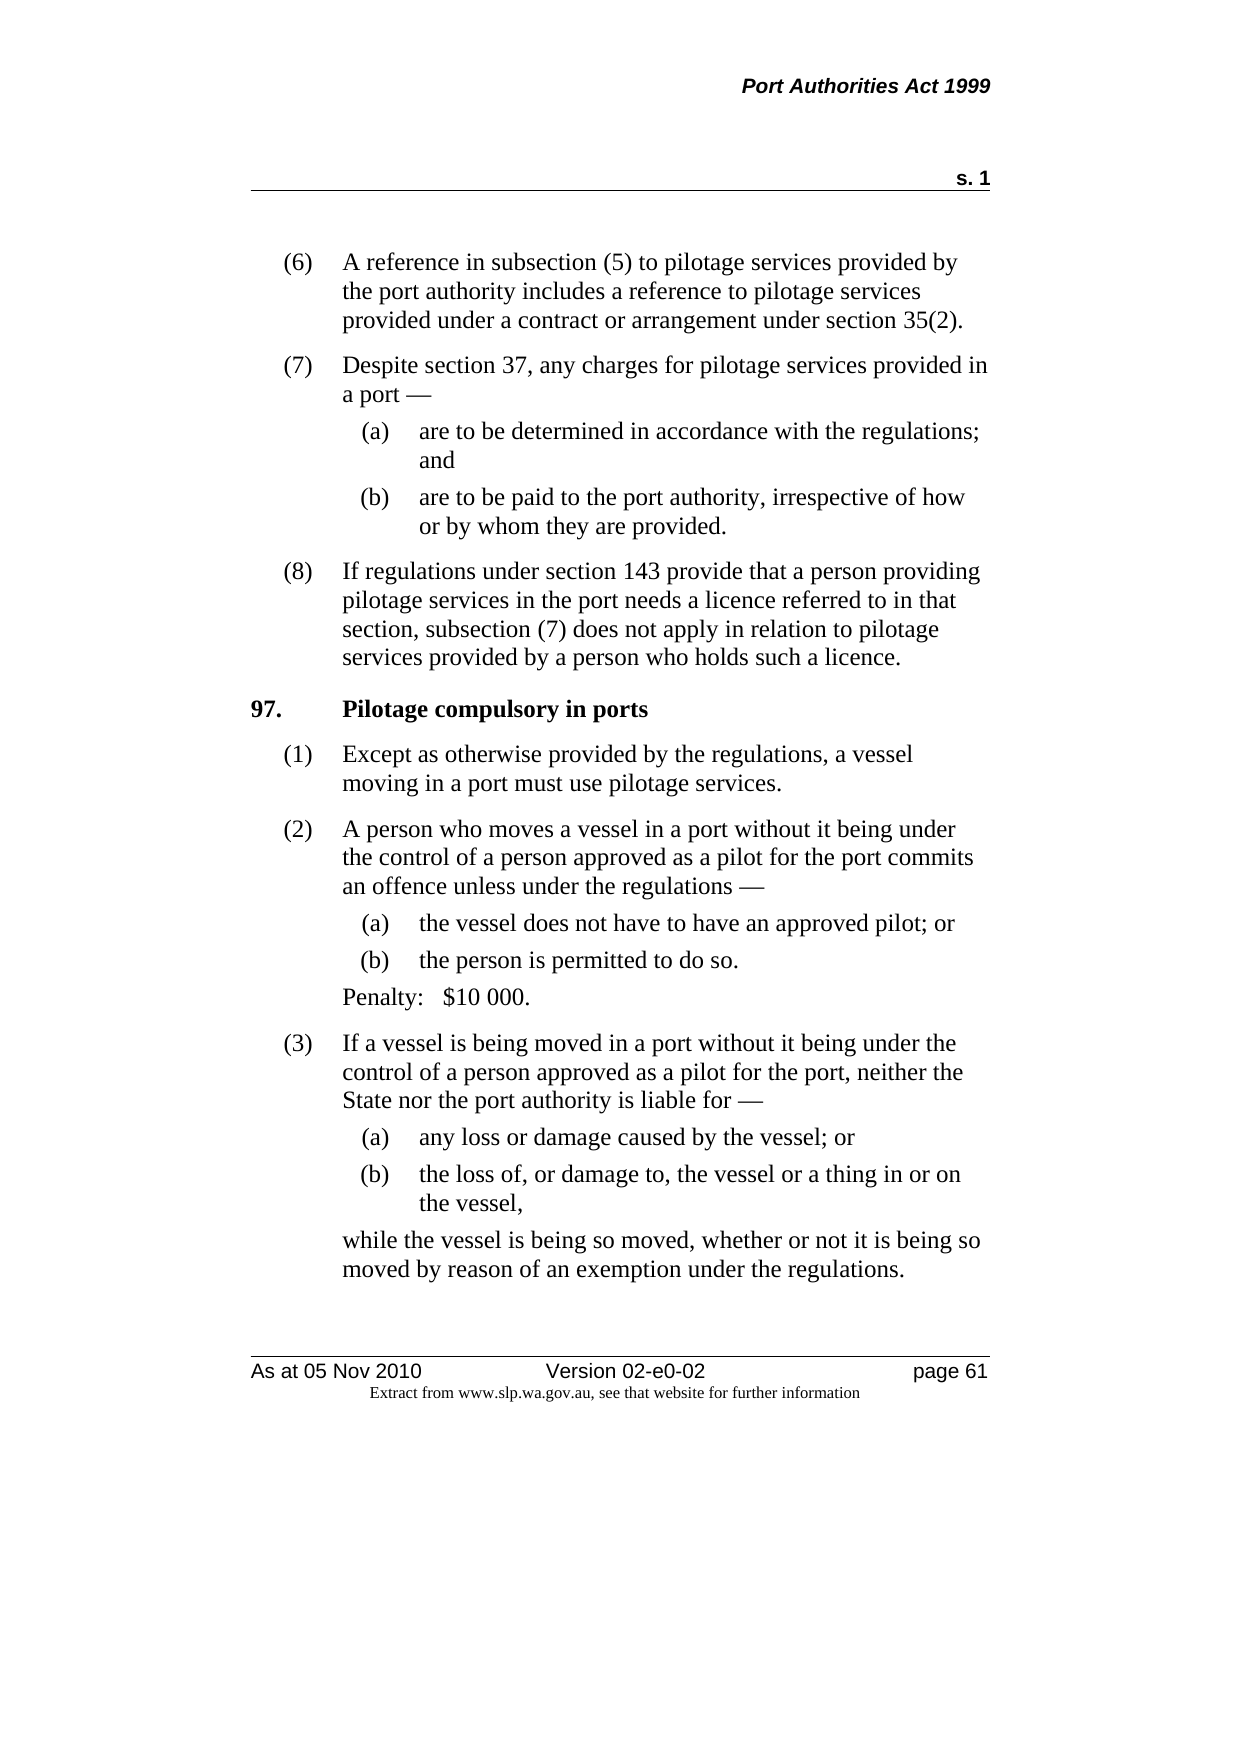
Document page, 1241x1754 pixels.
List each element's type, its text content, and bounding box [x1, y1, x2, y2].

text (a) are to be determined in accordance with the regulations; and [251, 416, 990, 474]
text Penalty: $10 000. [251, 982, 990, 1011]
text (a) any loss or damage caused by the vessel; or [251, 1122, 990, 1151]
text (2) A person who moves a vessel in a port without it being under the control of a person approved as a pilot for the port commits an offence unless under the regulations — [251, 814, 990, 900]
text (8) If regulations under section 143 provide that a person providing pilotage services in the port needs a licence referred to in that section, subsection (7) does not apply in relation to pilotage services provided by a person who holds such a licence. [251, 556, 990, 671]
subtitle 97. Pilotage compulsory in ports [251, 694, 990, 723]
text (b) are to be paid to the port authority, irrespective of how or by whom they are provided. [251, 482, 990, 539]
text (7) Despite section 37, any charges for pilotage services provided in a port — [251, 350, 990, 408]
text (a) the vessel does not have to have an approved pilot; or [251, 908, 990, 937]
text (3) If a vessel is being moved in a port without it being under the control of a person approved as a pilot for the port, neither the State nor the port authority is liable for — [251, 1028, 990, 1114]
text (1) Except as otherwise provided by the regulations, a vessel moving in a port must use pilotage services. [251, 739, 990, 797]
text (b) the loss of, or damage to, the vessel or a thing in or on the vessel, [251, 1159, 990, 1217]
text (6) A reference in subsection (5) to pilotage services provided by the port authority includes a reference to pilotage services provided under a contract or arrangement under section 35(2). [251, 247, 990, 334]
text (b) the person is permitted to do so. [251, 945, 990, 974]
text while the vessel is being so moved, whether or not it is being so moved by reason of an exemption under the regulations. [251, 1225, 990, 1283]
